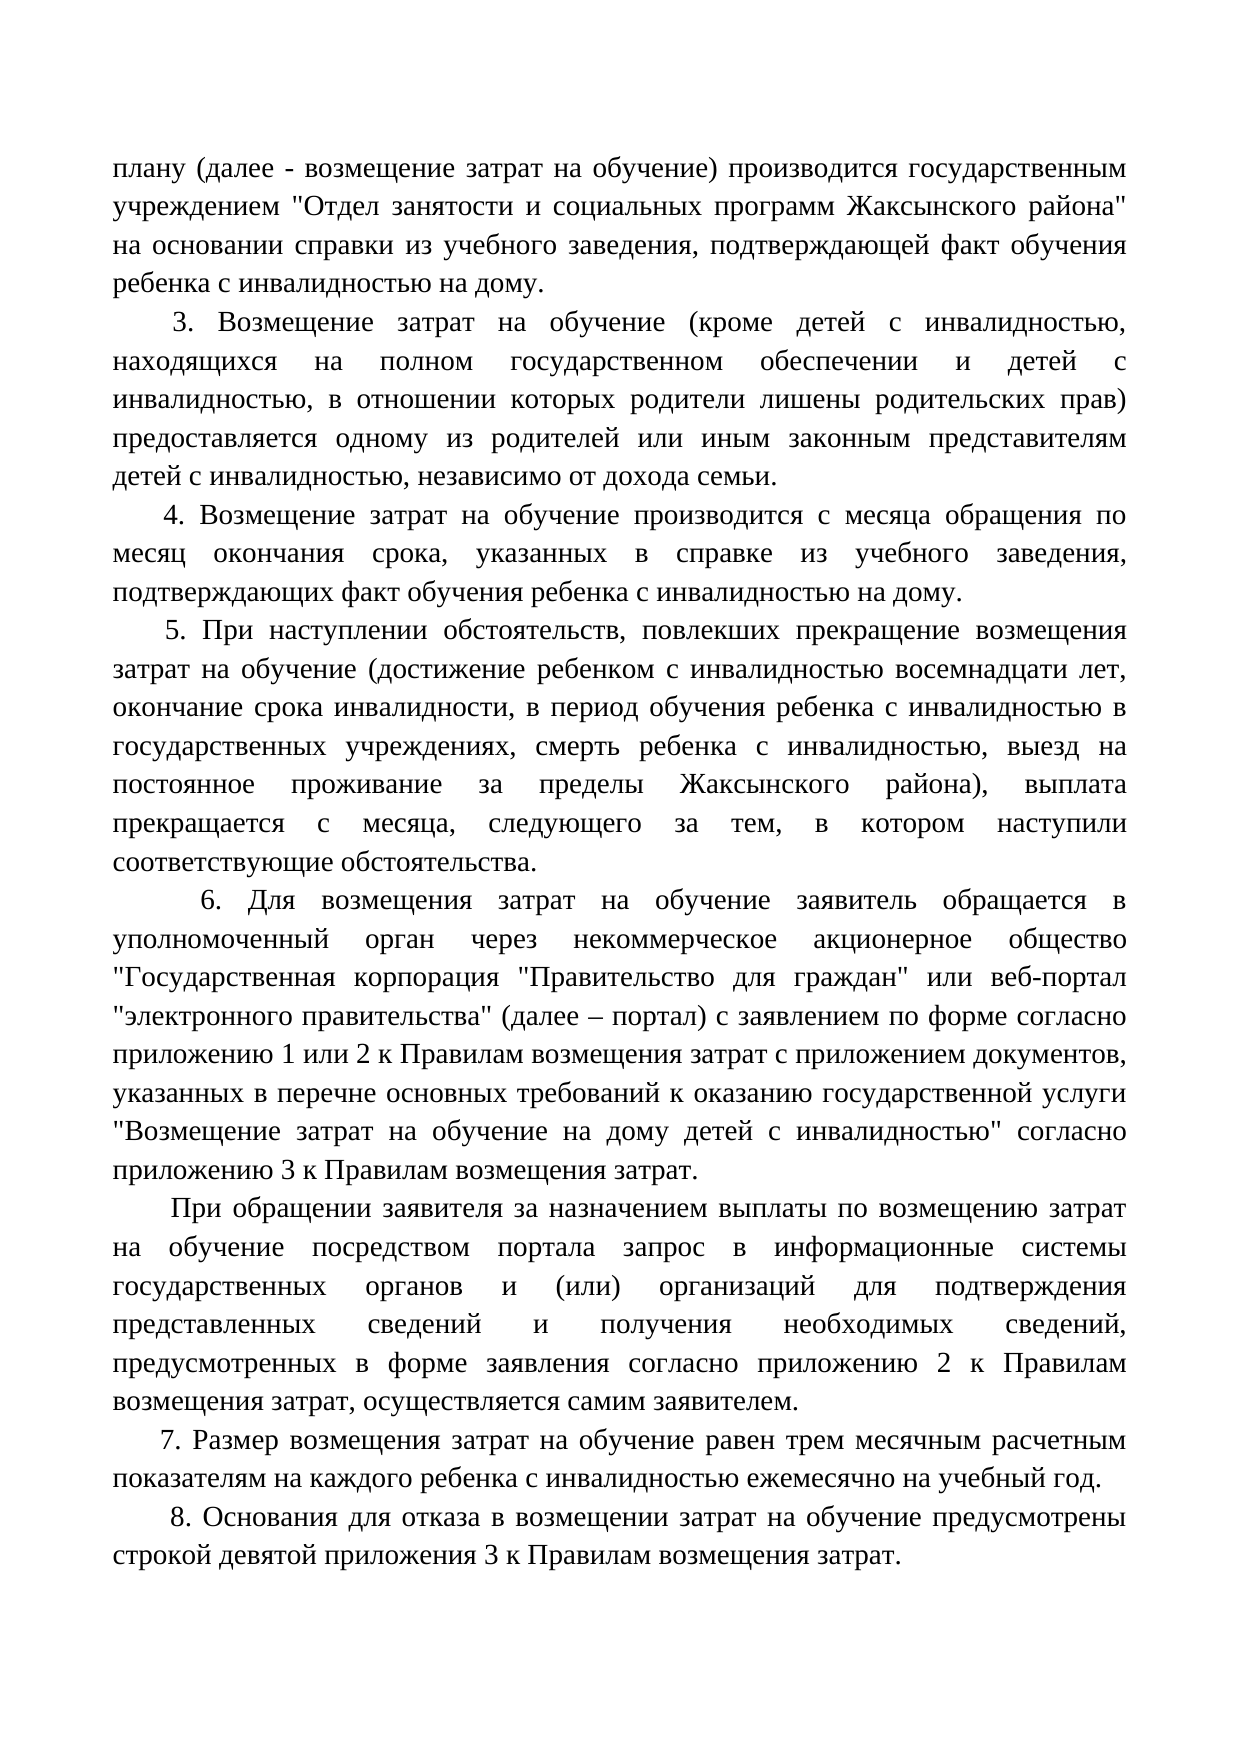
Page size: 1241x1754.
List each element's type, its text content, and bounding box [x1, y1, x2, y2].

text 6. Для возмещения затрат на обучение заявитель обращается в уполномоченный орган через некоммерческое акционерное общество "Государственная корпорация "Правительство для граждан" или веб-портал "электронного правительства" (далее – портал) с заявлением по форме согласно приложению 1 или 2 к Правилам возмещения затрат с приложением документов, указанных в перечне основных требований к оказанию государственной услуги "Возмещение затрат на обучение на дому детей с инвалидностью" согласно приложению 3 к Правилам возмещения затрат. [112, 882, 1128, 1186]
text 3. Возмещение затрат на обучение (кроме детей с инвалидностью, находящихся на полном государственном обеспечении и детей с инвалидностью, в отношении которых родители лишены родительских прав) предоставляется одному из родителей или иным законным представителям детей с инвалидностью, независимо от дохода семьи. [112, 304, 1128, 492]
text 7. Размер возмещения затрат на обучение равен трем месячным расчетным показателям на каждого ребенка с инвалидностью ежемесячно на учебный год. [112, 1422, 1128, 1494]
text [112, 150, 1128, 299]
text 4. Возмещение затрат на обучение производится с месяца обращения по месяц окончания срока, указанных в справке из учебного заведения, подтверждающих факт обучения ребенка с инвалидностью на дому. [112, 497, 1128, 607]
text 8. Основания для отказа в возмещении затрат на обучение предусмотрены строкой девятой приложения 3 к Правилам возмещения затрат. [112, 1499, 1128, 1571]
text 5. При наступлении обстоятельств, повлекших прекращение возмещения затрат на обучение (достижение ребенком с инвалидностью восемнадцати лет, окончание срока инвалидности, в период обучения ребенка с инвалидностью в государственных учреждениях, смерть ребенка с инвалидностью, выезд на постоянное проживание за пределы Жаксынского района), выплата прекращается с месяца, следующего за тем, в котором наступили соответствующие обстоятельства. [112, 612, 1128, 877]
text При обращении заявителя за назначением выплаты по возмещению затрат на обучение посредством портала запрос в информационные системы государственных органов и (или) организаций для подтверждения представленных сведений и получения необходимых сведений, предусмотренных в форме заявления согласно приложению 2 к Правилам возмещения затрат, осуществляется самим заявителем. [112, 1191, 1128, 1417]
